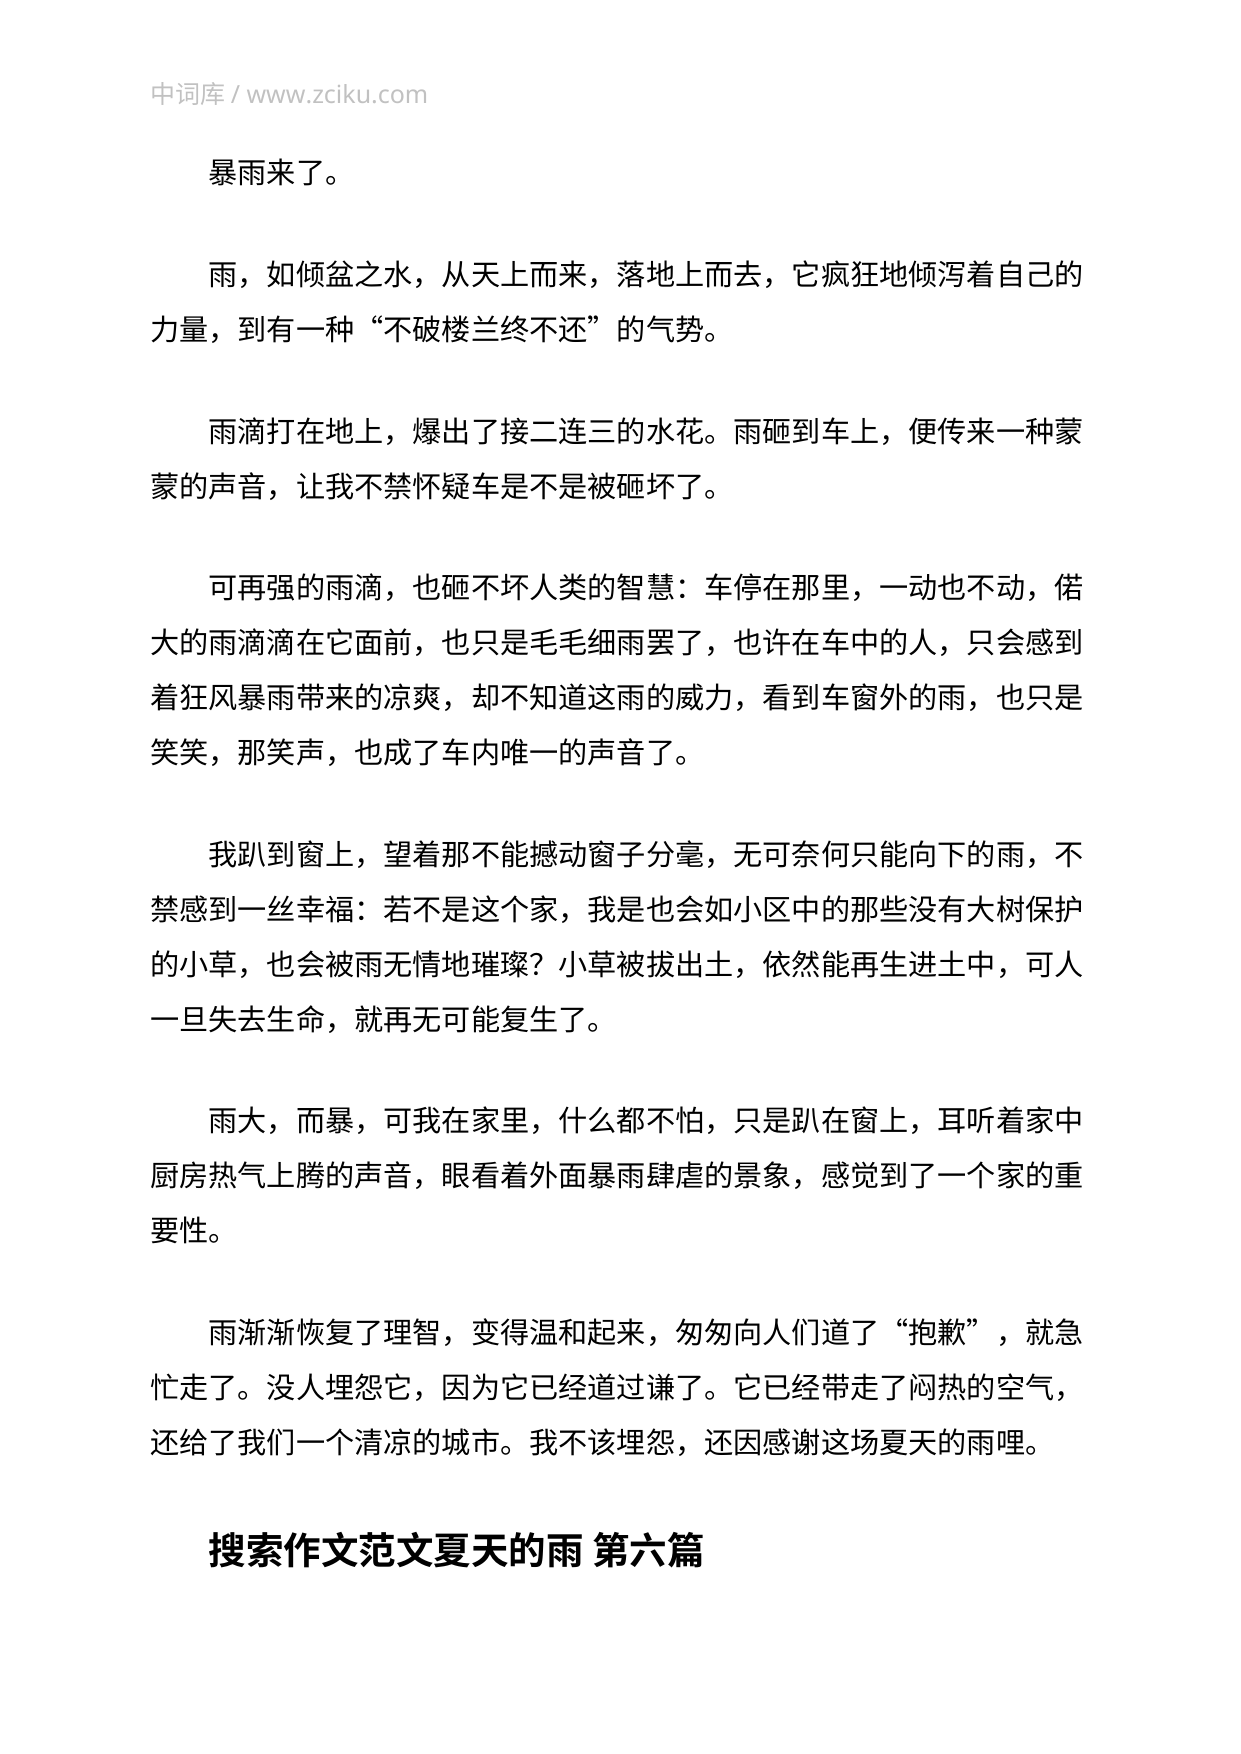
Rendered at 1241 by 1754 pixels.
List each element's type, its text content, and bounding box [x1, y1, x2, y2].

text 雨渐渐恢复了理智，变得温和起来，匆匆向人们道了“抱歉”，就急忙走了。没人埋怨它，因为它已经道过谦了。它已经带走了闷热的空气，还给了我们一个清凉的城市。我不该埋怨，还因感谢这场夏天的雨哩。 [150, 1309, 1090, 1462]
text 雨滴打在地上，爆出了接二连三的水花。雨砸到车上，便传来一种蒙蒙的声音，让我不禁怀疑车是不是被砸坏了。 [150, 408, 1090, 506]
text 雨大，而暴，可我在家里，什么都不怕，只是趴在窗上，耳听着家中厨房热气上腾的声音，眼看着外面暴雨肆虐的景象，感觉到了一个家的重要性。 [150, 1098, 1090, 1250]
text 暴雨来了。 [150, 150, 1090, 192]
text 可再强的雨滴，也砸不坏人类的智慧：车停在那里，一动也不动，偌大的雨滴滴在它面前，也只是毛毛细雨罢了，也许在车中的人，只会感到着狂风暴雨带来的凉爽，却不知道这雨的威力，看到车窗外的雨，也只是笑笑，那笑声，也成了车内唯一的声音了。 [150, 565, 1090, 772]
text 雨，如倾盆之水，从天上而来，落地上而去，它疯狂地倾泻着自己的力量，到有一种“不破楼兰终不还”的气势。 [150, 252, 1090, 349]
text 我趴到窗上，望着那不能撼动窗子分毫，无可奈何只能向下的雨，不禁感到一丝幸福：若不是这个家，我是也会如小区中的那些没有大树保护的小草，也会被雨无情地璀璨？小草被拔出土，依然能再生进土中，可人一旦失去生命，就再无可能复生了。 [150, 832, 1090, 1038]
text 搜索作文范文夏天的雨 第六篇 [150, 1521, 1090, 1575]
